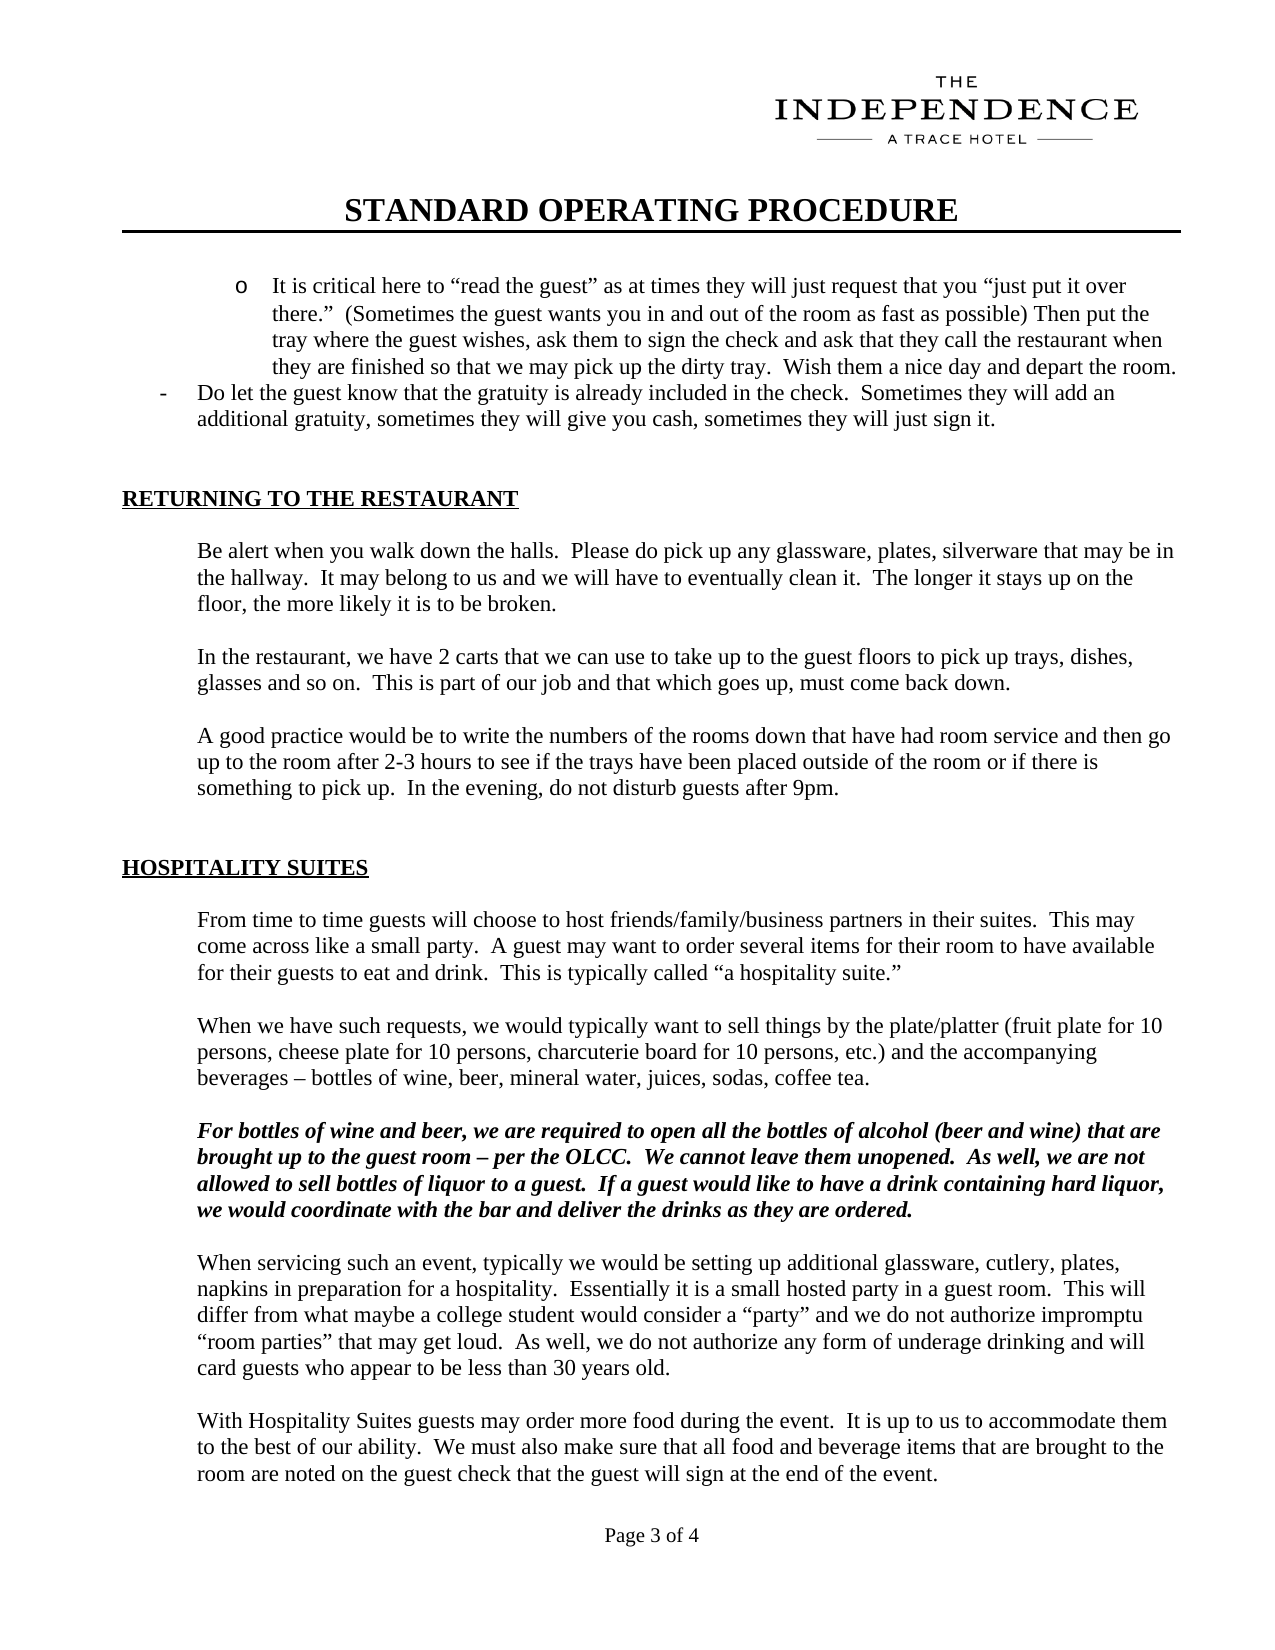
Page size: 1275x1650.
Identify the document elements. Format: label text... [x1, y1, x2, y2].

text When servicing such an event, typically we would be setting up additional glassware, cutlery, plates, napkins in preparation for a hospitality. Essentially it is a small hosted party in a guest room. This will differ from what maybe a college student would consider a “party” and we do not authorize impromptu “room parties” that may get loud. As well, we do not authorize any form of underage drinking and will card guests who appear to be less than 30 years old. [197, 1249, 1181, 1381]
text floor, the more likely it is to be broken. [197, 590, 1181, 616]
text From time to time guests will choose to host friends/family/business partners in their suites. This may come across like a small party. A guest may want to order several items for their room to have available for their guests to eat and drink. This is typically called “a hospitality suite.” [197, 906, 1181, 985]
text RETURNING TO THE RESTAURANT [122, 484, 1181, 511]
text Be alert when you walk down the halls. Please do pick up any glassware, plates, silverware that may be in [122, 537, 1181, 564]
text In the restaurant, we have 2 carts that we can use to take up to the guest floors to pick up trays, dishes, glasses and so on. This is part of our job and that which goes up, must come back down. [197, 643, 1181, 695]
text For bottles of wine and beer, we are required to open all the bottles of alcohol (beer and wine) that are brought up to the guest room – per the OLCC. We cannot leave them unopened. As well, we are not allowed to sell bottles of liquor to a guest. If a guest would like to have a drink containing hard liquor, we would coordinate with the bar and deliver the drinks as they are ordered. [197, 1117, 1181, 1222]
list Do let the guest know that the gratuity is already included in the check. Sometimes they will add an additional gratuity, sometimes they will give you cash, sometimes they will just sign it. [159, 379, 1181, 432]
list It is critical here to “read the guest” as at times they will just request that you “just put it over there.” (Sometimes the guest wants you in and out of the room as fast as possible) Then put the tray where the guest wishes, ask them to sign the check and ask that they call the restaurant when they are finished so that we may pick up the dirty tray. Wish them a nice day and depart the room. [234, 272, 1181, 379]
text A good practice would be to write the numbers of the rooms down that have had room service and then go up to the room after 2-3 hours to see if the trays have been placed outside of the room or if there is something to pick up. In the evening, do not disturb guests after 9pm. [197, 722, 1181, 801]
picture [766, 60, 1149, 154]
text With Hospitality Suites guests may order more food during the event. It is up to us to accommodate them to the best of our ability. We must also make sure that all food and beverage items that are brought to the room are noted on the guest check that the guest will sign at the end of the event. [197, 1407, 1181, 1486]
text HOSPITALITY SUITES [122, 853, 1181, 880]
text When we have such requests, we would typically want to sell things by the plate/platter (fruit plate for 10 persons, cheese plate for 10 persons, charcuterie board for 10 persons, etc.) and the accompanying beverages – bottles of wine, beer, mineral water, juices, sodas, coffee tea. [197, 1012, 1181, 1091]
text the hallway. It may belong to us and we will have to eventually clean it. The longer it stays up on the [122, 564, 1181, 590]
